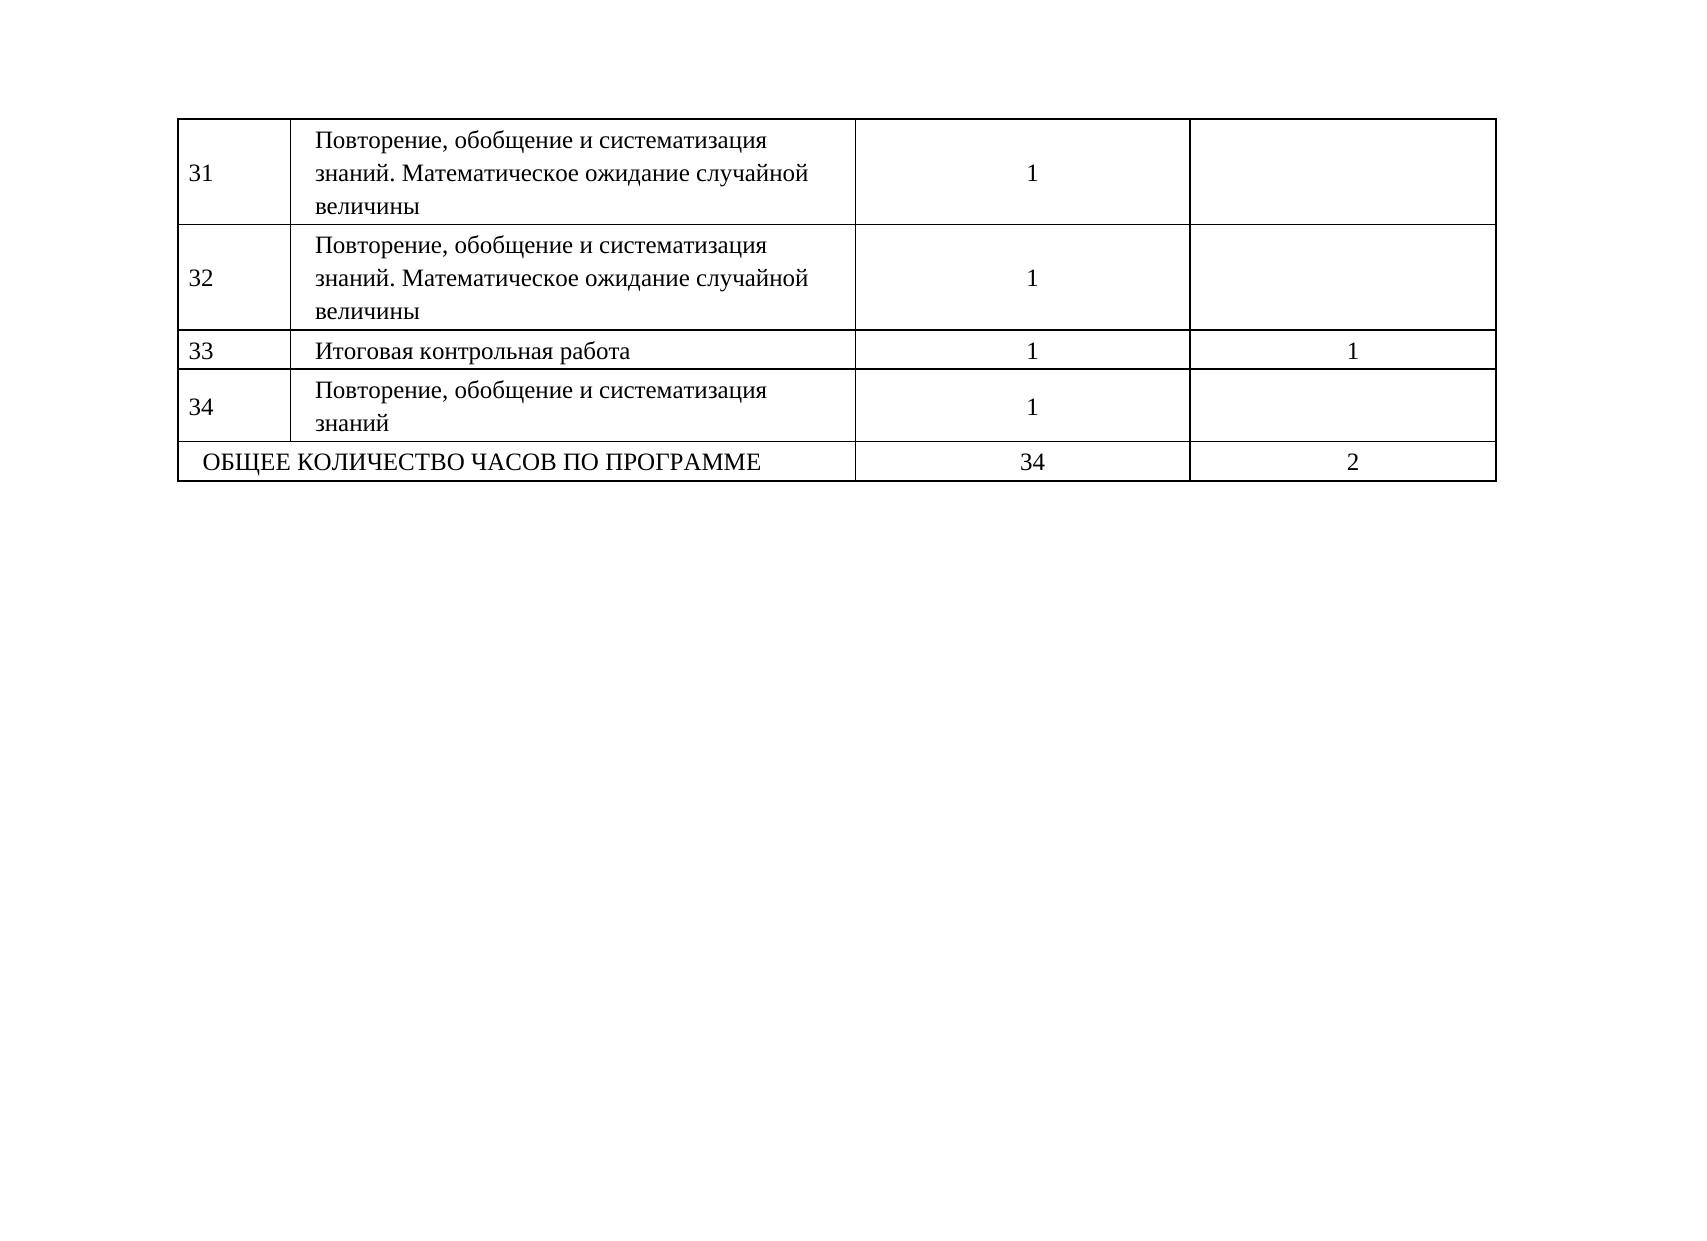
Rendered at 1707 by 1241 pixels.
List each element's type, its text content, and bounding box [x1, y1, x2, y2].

table_cell 1 [1191, 331, 1495, 368]
table_cell 32 [179, 225, 290, 329]
table_cell ОБЩЕЕ КОЛИЧЕСТВО ЧАСОВ ПО ПРОГРАММЕ [179, 442, 855, 480]
table_cell 31 [179, 120, 290, 223]
table_cell [1191, 225, 1495, 329]
table_cell 1 [856, 370, 1189, 441]
table_cell Итоговая контрольная работа [291, 331, 855, 368]
table_cell [1191, 120, 1495, 223]
table_cell 34 [856, 442, 1189, 480]
table_cell Повторение, обобщение и систематизация знаний. Математическое ожидание случайной величины [291, 225, 855, 329]
table_cell 33 [179, 331, 290, 368]
table_cell 34 [179, 370, 290, 441]
table_cell 1 [856, 225, 1189, 329]
table_cell 1 [856, 331, 1189, 368]
table_cell Повторение, обобщение и систематизация знаний. Математическое ожидание случайной величины [291, 120, 855, 223]
table_cell Повторение, обобщение и систематизация знаний [291, 370, 855, 441]
table_cell [1191, 370, 1495, 441]
table_cell 2 [1191, 442, 1495, 480]
table_cell 1 [856, 120, 1189, 223]
